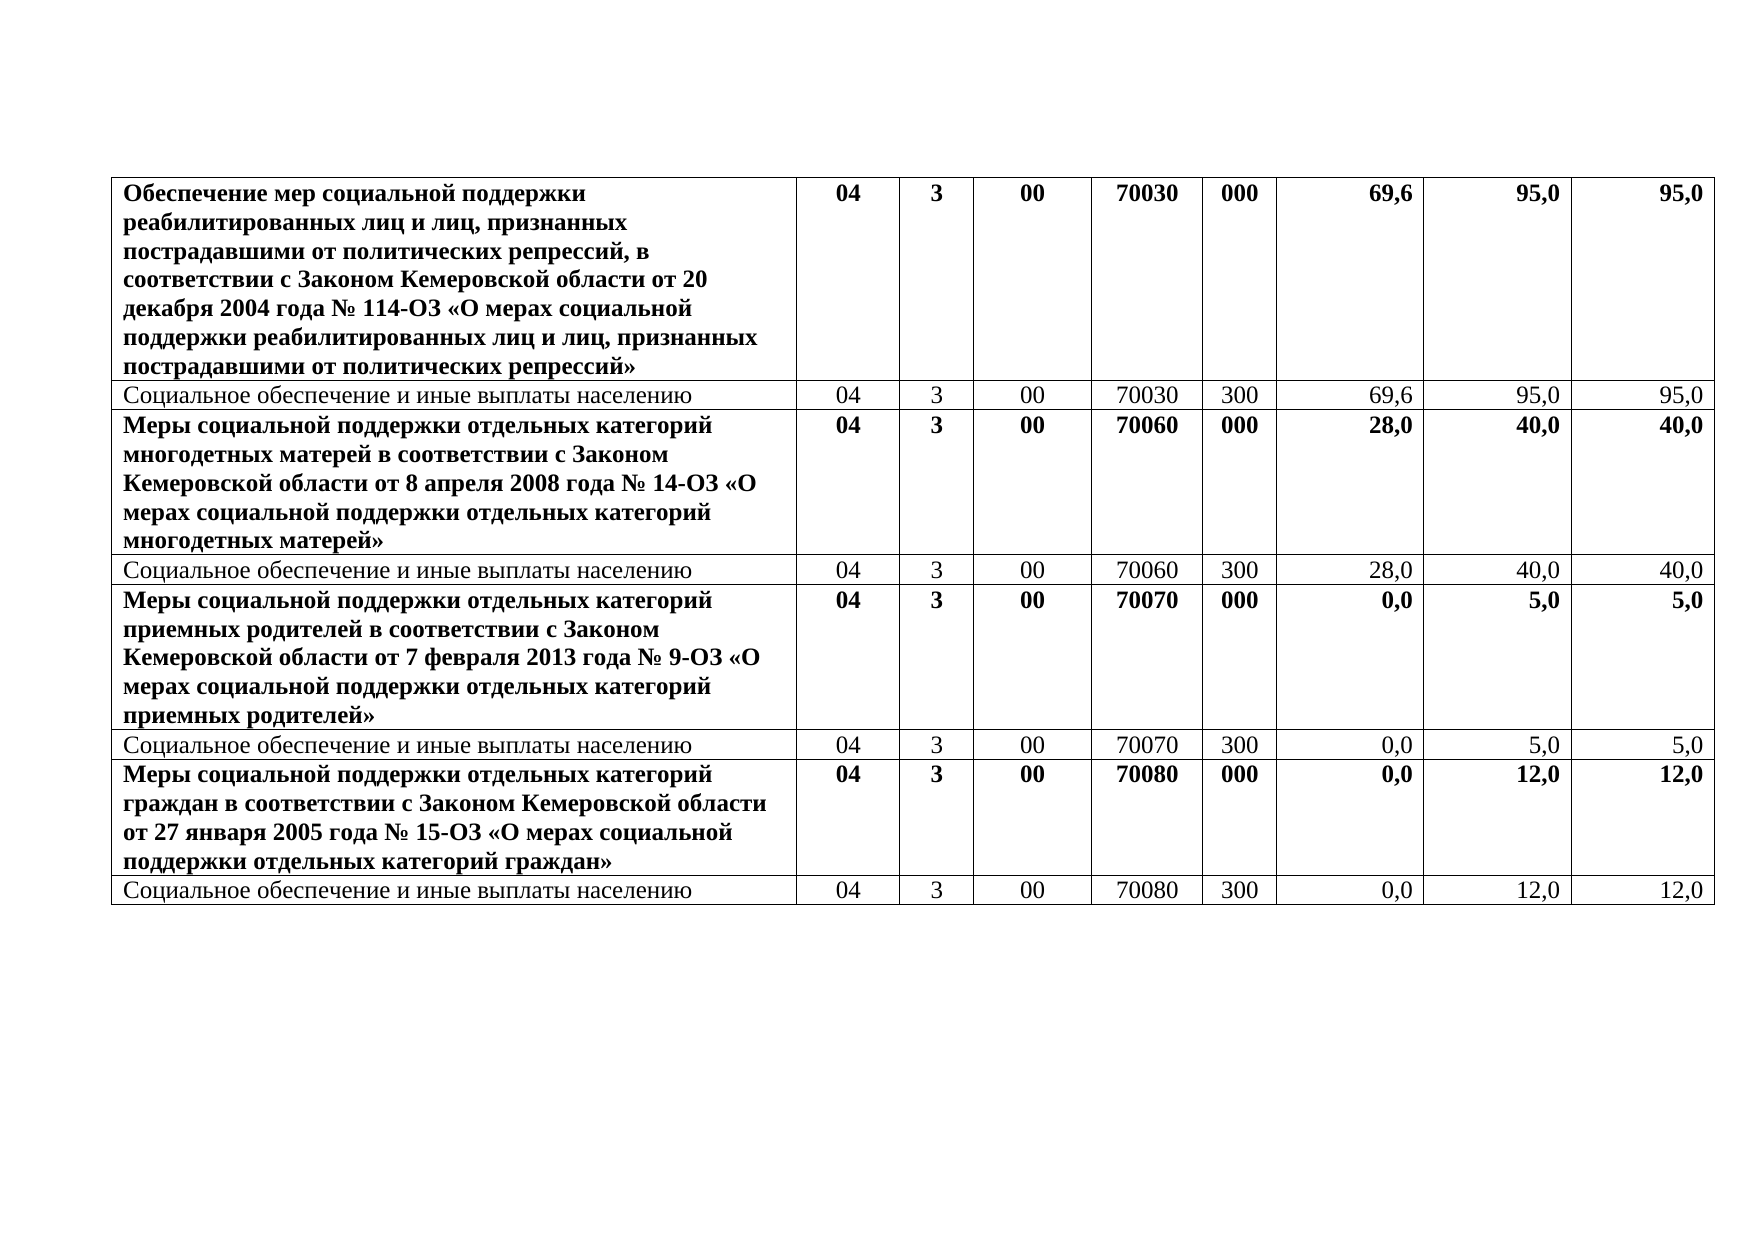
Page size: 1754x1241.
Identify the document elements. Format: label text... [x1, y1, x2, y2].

table_cell 000 [1203, 178, 1276, 379]
table_cell 000 [1203, 585, 1276, 729]
table_cell 300 [1203, 381, 1276, 409]
table_cell 95,0 [1424, 178, 1571, 379]
table_cell 04 [797, 585, 899, 729]
table_cell 28,0 [1277, 555, 1423, 584]
table_cell 70070 [1092, 730, 1202, 758]
table_cell Обеспечение мер социальной поддержки реабилитированных лиц и лиц, признанных пострадавшими от политических репрессий, в соответствии с Законом Кемеровской области от 20 декабря 2004 года № 114-ОЗ «О мерах социальной поддержки реабилитированных лиц и лиц, признанных пострадавшими от политических репрессий» [112, 178, 796, 379]
table_cell Меры социальной поддержки отдельных категорий приемных родителей в соответствии с Законом Кемеровской области от 7 февраля 2013 года № 9-ОЗ «О мерах социальной поддержки отдельных категорий приемных родителей» [112, 585, 796, 729]
table_cell 3 [900, 555, 973, 584]
table_cell 40,0 [1572, 555, 1714, 584]
table_cell 12,0 [1572, 876, 1714, 904]
table_cell 00 [974, 730, 1091, 758]
table_cell 70060 [1092, 555, 1202, 584]
table_cell 95,0 [1424, 381, 1571, 409]
table_cell 300 [1203, 730, 1276, 758]
table_cell 04 [797, 760, 899, 874]
table_cell Социальное обеспечение и иные выплаты населению [112, 730, 796, 758]
table_cell 0,0 [1277, 730, 1423, 758]
table_cell 12,0 [1424, 876, 1571, 904]
table_cell 5,0 [1424, 585, 1571, 729]
table_cell 000 [1203, 760, 1276, 874]
table_cell 5,0 [1424, 730, 1571, 758]
table_cell 00 [974, 555, 1091, 584]
table_cell 3 [900, 876, 973, 904]
table_cell 00 [974, 876, 1091, 904]
table_cell 00 [974, 178, 1091, 379]
table_cell 04 [797, 381, 899, 409]
table_cell 69,6 [1277, 178, 1423, 379]
table_cell 04 [797, 730, 899, 758]
table_cell 00 [974, 760, 1091, 874]
table_cell 04 [797, 410, 899, 554]
table_cell Меры социальной поддержки отдельных категорий многодетных матерей в соответствии с Законом Кемеровской области от 8 апреля 2008 года № 14-ОЗ «О мерах социальной поддержки отдельных категорий многодетных матерей» [112, 410, 796, 554]
table_cell 3 [900, 760, 973, 874]
table_cell 04 [797, 876, 899, 904]
table_cell 70030 [1092, 381, 1202, 409]
table_cell 5,0 [1572, 730, 1714, 758]
table_cell 300 [1203, 876, 1276, 904]
table_cell 12,0 [1424, 760, 1571, 874]
table_cell 5,0 [1572, 585, 1714, 729]
table_cell 00 [974, 381, 1091, 409]
table_cell 95,0 [1572, 178, 1714, 379]
table_cell 12,0 [1572, 760, 1714, 874]
table_cell 00 [974, 410, 1091, 554]
table_cell 0,0 [1277, 585, 1423, 729]
table_cell 000 [1203, 410, 1276, 554]
table_cell Социальное обеспечение и иные выплаты населению [112, 876, 796, 904]
table_cell 40,0 [1572, 410, 1714, 554]
table_cell 40,0 [1424, 410, 1571, 554]
table_cell 70030 [1092, 178, 1202, 379]
table_cell 00 [974, 585, 1091, 729]
table_cell Социальное обеспечение и иные выплаты населению [112, 381, 796, 409]
table_cell 3 [900, 730, 973, 758]
table_cell 3 [900, 410, 973, 554]
table_cell 70070 [1092, 585, 1202, 729]
table_cell 3 [900, 585, 973, 729]
table_cell 3 [900, 381, 973, 409]
table_cell Социальное обеспечение и иные выплаты населению [112, 555, 796, 584]
table_cell 28,0 [1277, 410, 1423, 554]
table_cell 04 [797, 555, 899, 584]
table_cell 95,0 [1572, 381, 1714, 409]
table_cell 40,0 [1424, 555, 1571, 584]
table_cell 70080 [1092, 876, 1202, 904]
table_cell 70080 [1092, 760, 1202, 874]
table_cell 0,0 [1277, 876, 1423, 904]
table_cell Меры социальной поддержки отдельных категорий граждан в соответствии с Законом Кемеровской области от 27 января 2005 года № 15-ОЗ «О мерах социальной поддержки отдельных категорий граждан» [112, 760, 796, 874]
table_cell 70060 [1092, 410, 1202, 554]
table_cell 04 [797, 178, 899, 379]
table_cell 3 [900, 178, 973, 379]
table_cell 0,0 [1277, 760, 1423, 874]
table_cell 69,6 [1277, 381, 1423, 409]
table_cell 300 [1203, 555, 1276, 584]
